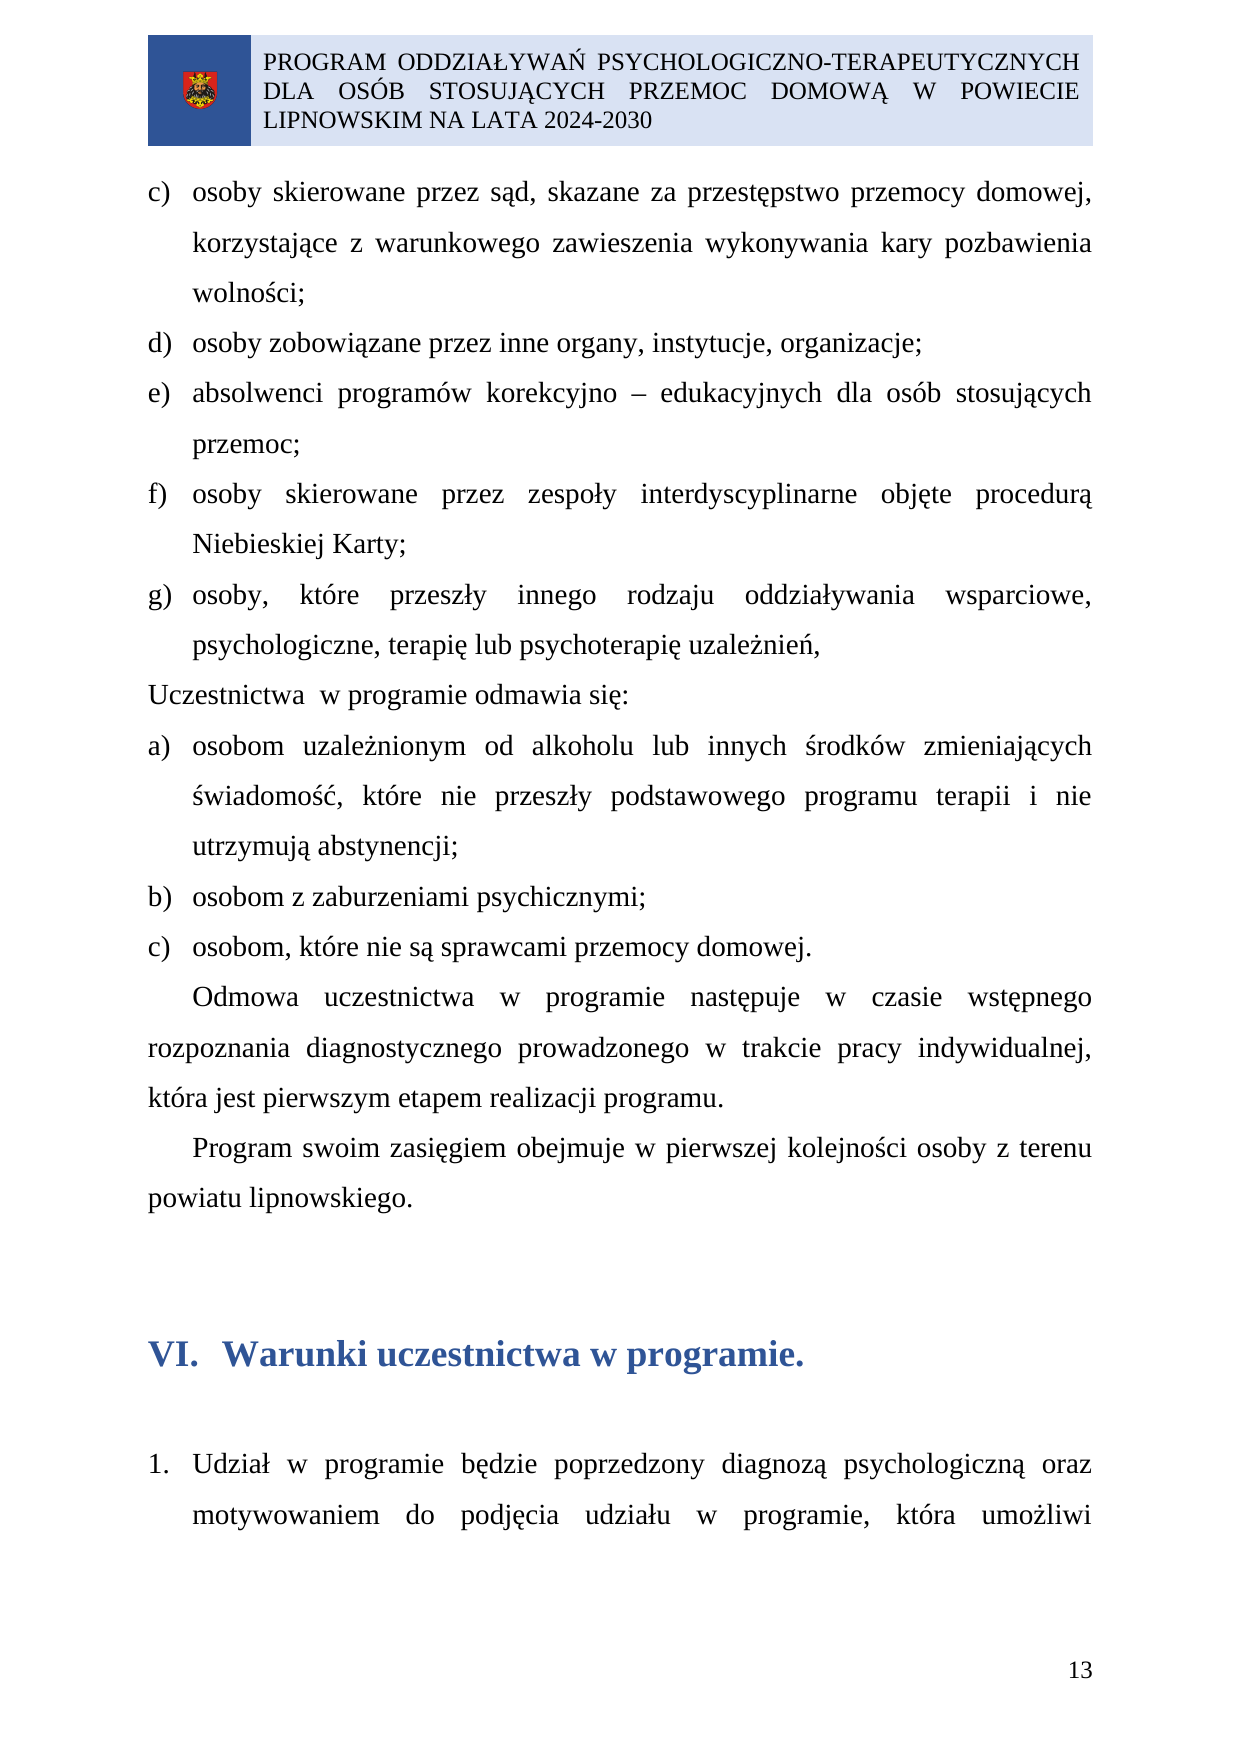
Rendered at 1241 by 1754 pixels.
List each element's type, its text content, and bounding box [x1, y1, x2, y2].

list absolwenci programów korekcyjno – edukacyjnych dla osób stosujących przemoc; [148, 376, 1093, 459]
list Odmowa uczestnictwa w programie następuje w czasie wstępnego rozpoznania diagnostycznego prowadzonego w trakcie pracy indywidualnej, która jest pierwszym etapem realizacji programu. [148, 979, 1093, 1113]
list osobom uzależnionym od alkoholu lub innych środków zmieniających świadomość, które nie przeszły podstawowego programu terapii i nie utrzymują abstynencji; [148, 728, 1093, 862]
list osoby, które przeszły innego rodzaju oddziaływania wsparciowe, psychologiczne, terapię lub psychoterapię uzależnień, [148, 577, 1093, 661]
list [148, 1447, 1093, 1530]
list osobom, które nie są sprawcami przemocy domowej. [148, 929, 1093, 963]
list Warunki uczestnictwa w programie. [148, 1332, 1093, 1375]
picture [159, 67, 240, 114]
list osoby skierowane przez sąd, skazane za przestępstwo przemocy domowej, korzystające z warunkowego zawieszenia wykonywania kary pozbawienia wolności; [148, 174, 1093, 308]
text Uczestnictwa w programie odmawia się: [148, 677, 1093, 711]
list osobom z zaburzeniami psychicznymi; [148, 879, 1093, 912]
list osoby skierowane przez zespoły interdyscyplinarne objęte procedurą Niebieskiej Karty; [148, 476, 1093, 560]
list Program swoim zasięgiem obejmuje w pierwszej kolejności osoby z terenu powiatu lipnowskiego. [148, 1130, 1093, 1214]
list osoby zobowiązane przez inne organy, instytucje, organizacje; [148, 325, 1093, 359]
